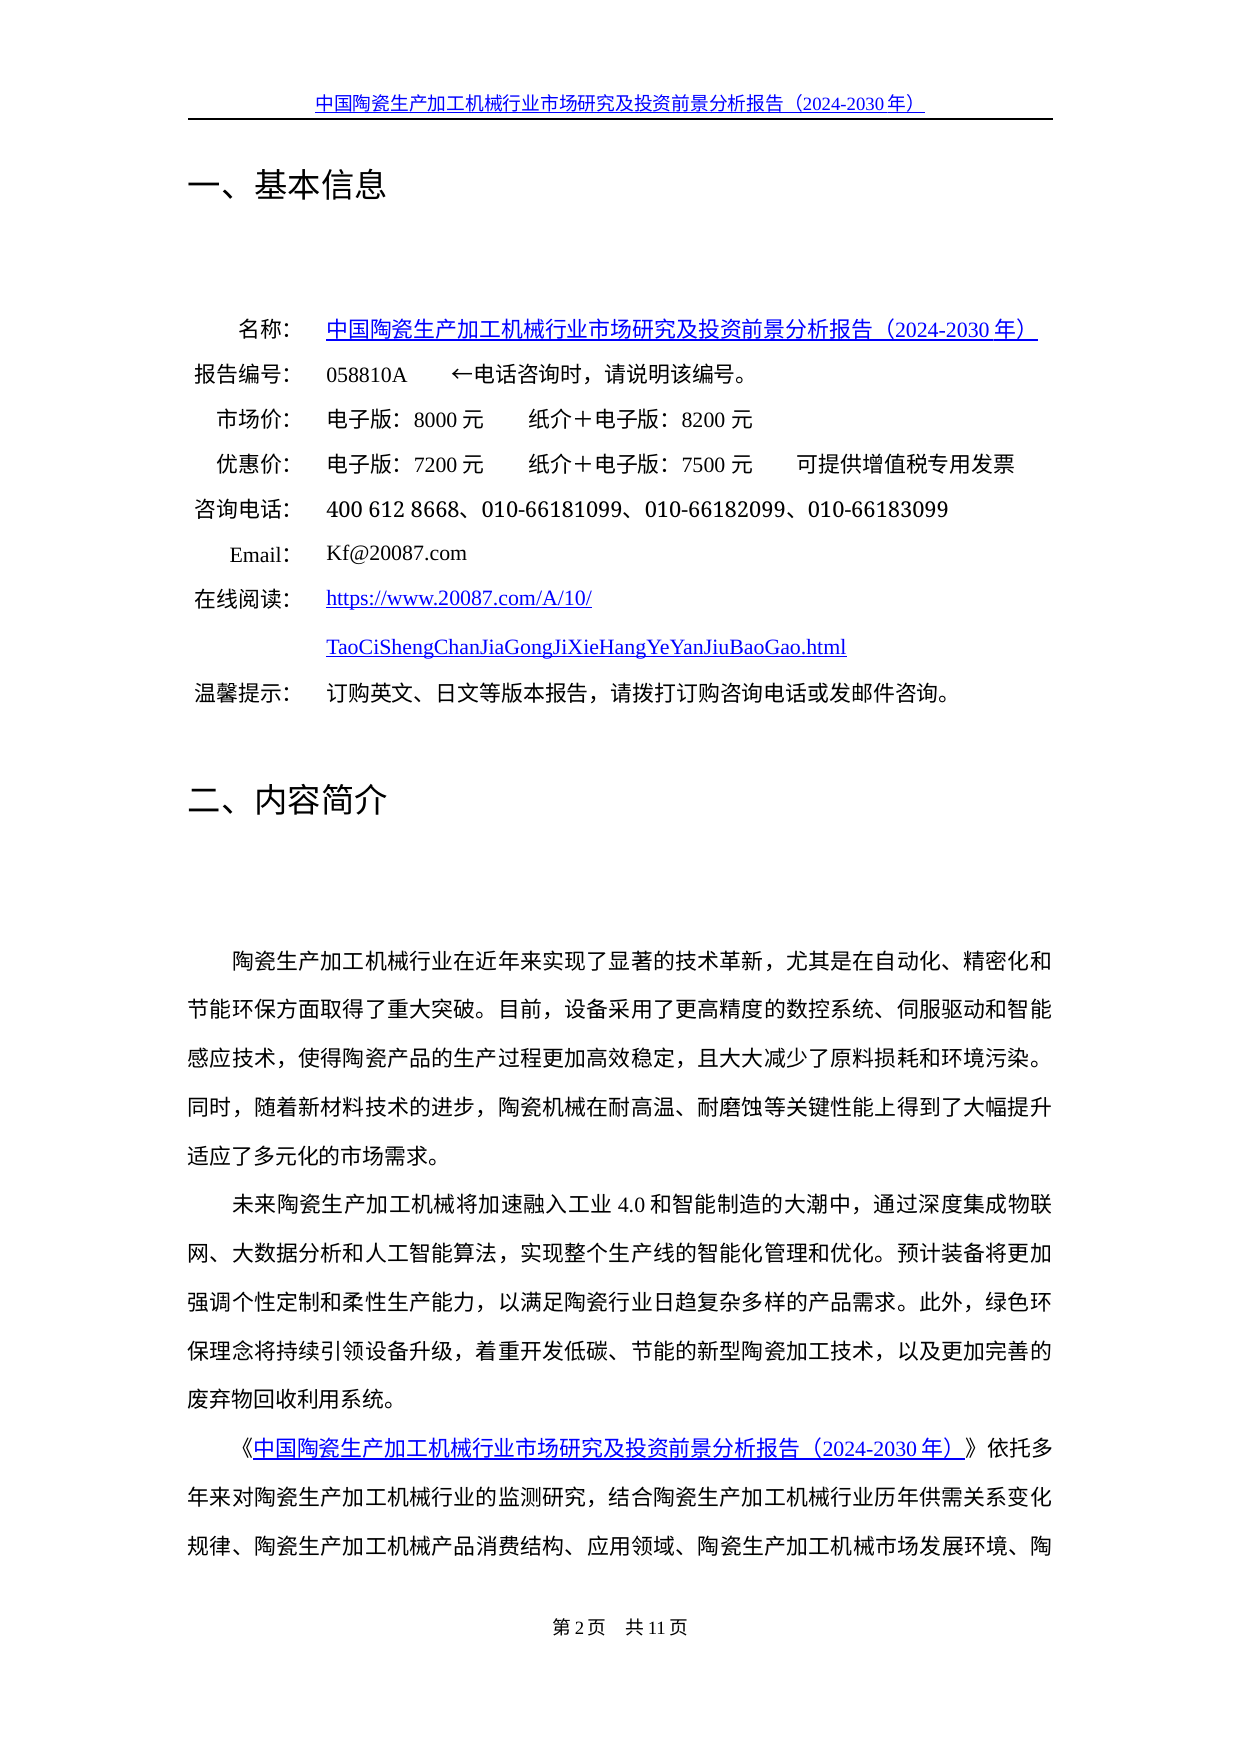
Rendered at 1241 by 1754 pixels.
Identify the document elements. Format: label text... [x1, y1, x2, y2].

table_cell 报告编号： [167, 357, 315, 402]
table_cell 咨询电话： [167, 492, 315, 537]
table_cell Email： [167, 537, 315, 582]
table_cell 电子版：7200 元 纸介＋电子版：7500 元 可提供增值税专用发票 [315, 447, 1073, 492]
table_cell 058810A ←电话咨询时，请说明该编号。 [315, 357, 1073, 402]
title 一、基本信息 [187, 150, 1053, 215]
table_cell [315, 582, 1073, 675]
table_cell 订购英文、日文等版本报告，请拨打订购咨询电话或发邮件咨询。 [315, 675, 1073, 720]
table_header 名称： [167, 312, 315, 357]
table_cell 市场价： [167, 402, 315, 447]
table_cell 电子版：8000 元 纸介＋电子版：8200 元 [315, 402, 1073, 447]
table_cell 在线阅读： [167, 582, 315, 675]
table_header 中国陶瓷生产加工机械行业市场研究及投资前景分析报告（2024-2030年） [315, 312, 1073, 357]
table_cell Kf@20087.com [315, 537, 1073, 582]
table_cell 温馨提示： [167, 675, 315, 720]
table_cell 优惠价： [167, 447, 315, 492]
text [187, 943, 1053, 1561]
table_cell 400 612 8668、010-66181099、010-66182099、010-66183099 [315, 492, 1073, 537]
title 二、内容简介 [187, 766, 1053, 831]
